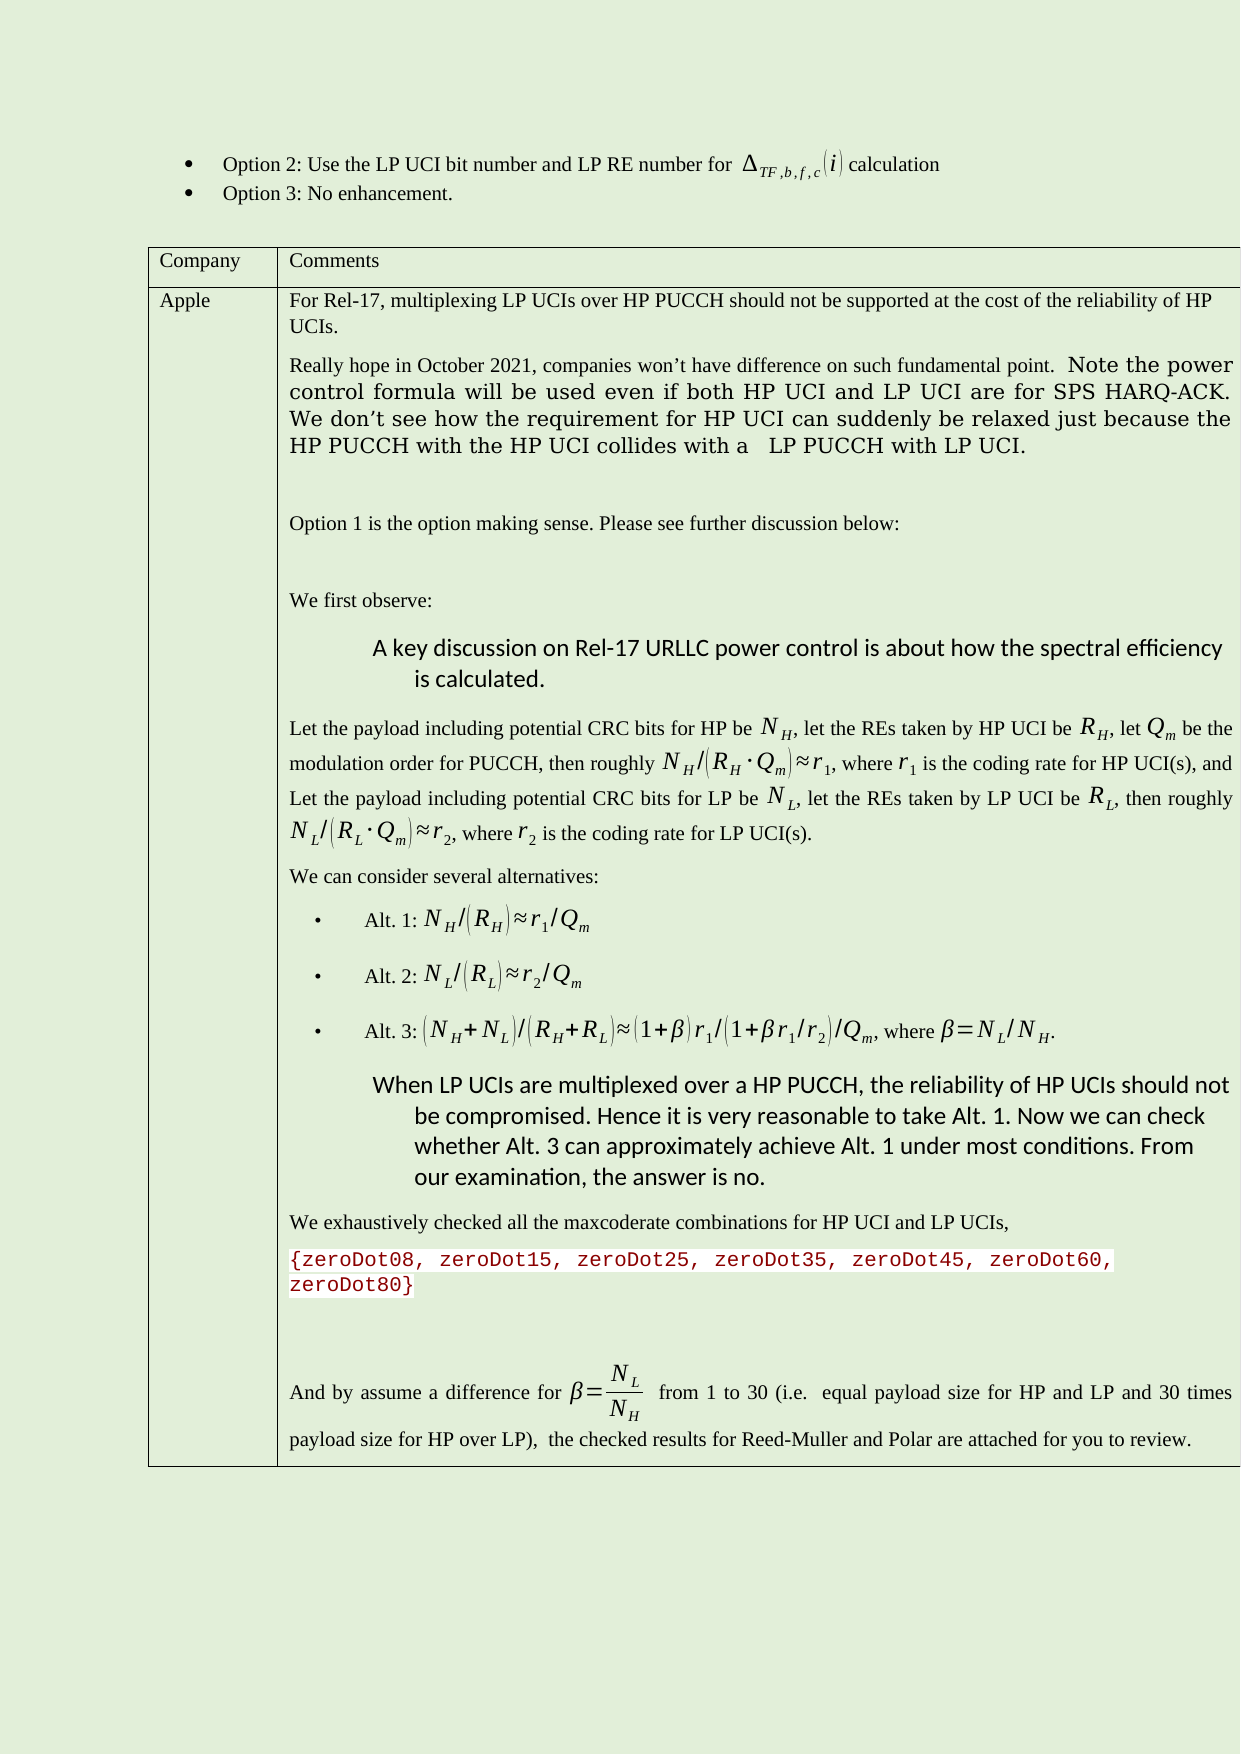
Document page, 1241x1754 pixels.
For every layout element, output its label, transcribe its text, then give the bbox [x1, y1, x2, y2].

list Option 3: No enhancement. [185, 180, 1093, 204]
list Option 2: Use the LP UCI bit number and LP RE number for calculation [185, 148, 1093, 180]
table_header Company [149, 248, 277, 287]
table_header Comments [278, 248, 1240, 287]
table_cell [278, 288, 1240, 1466]
table_cell Apple [149, 288, 277, 1466]
